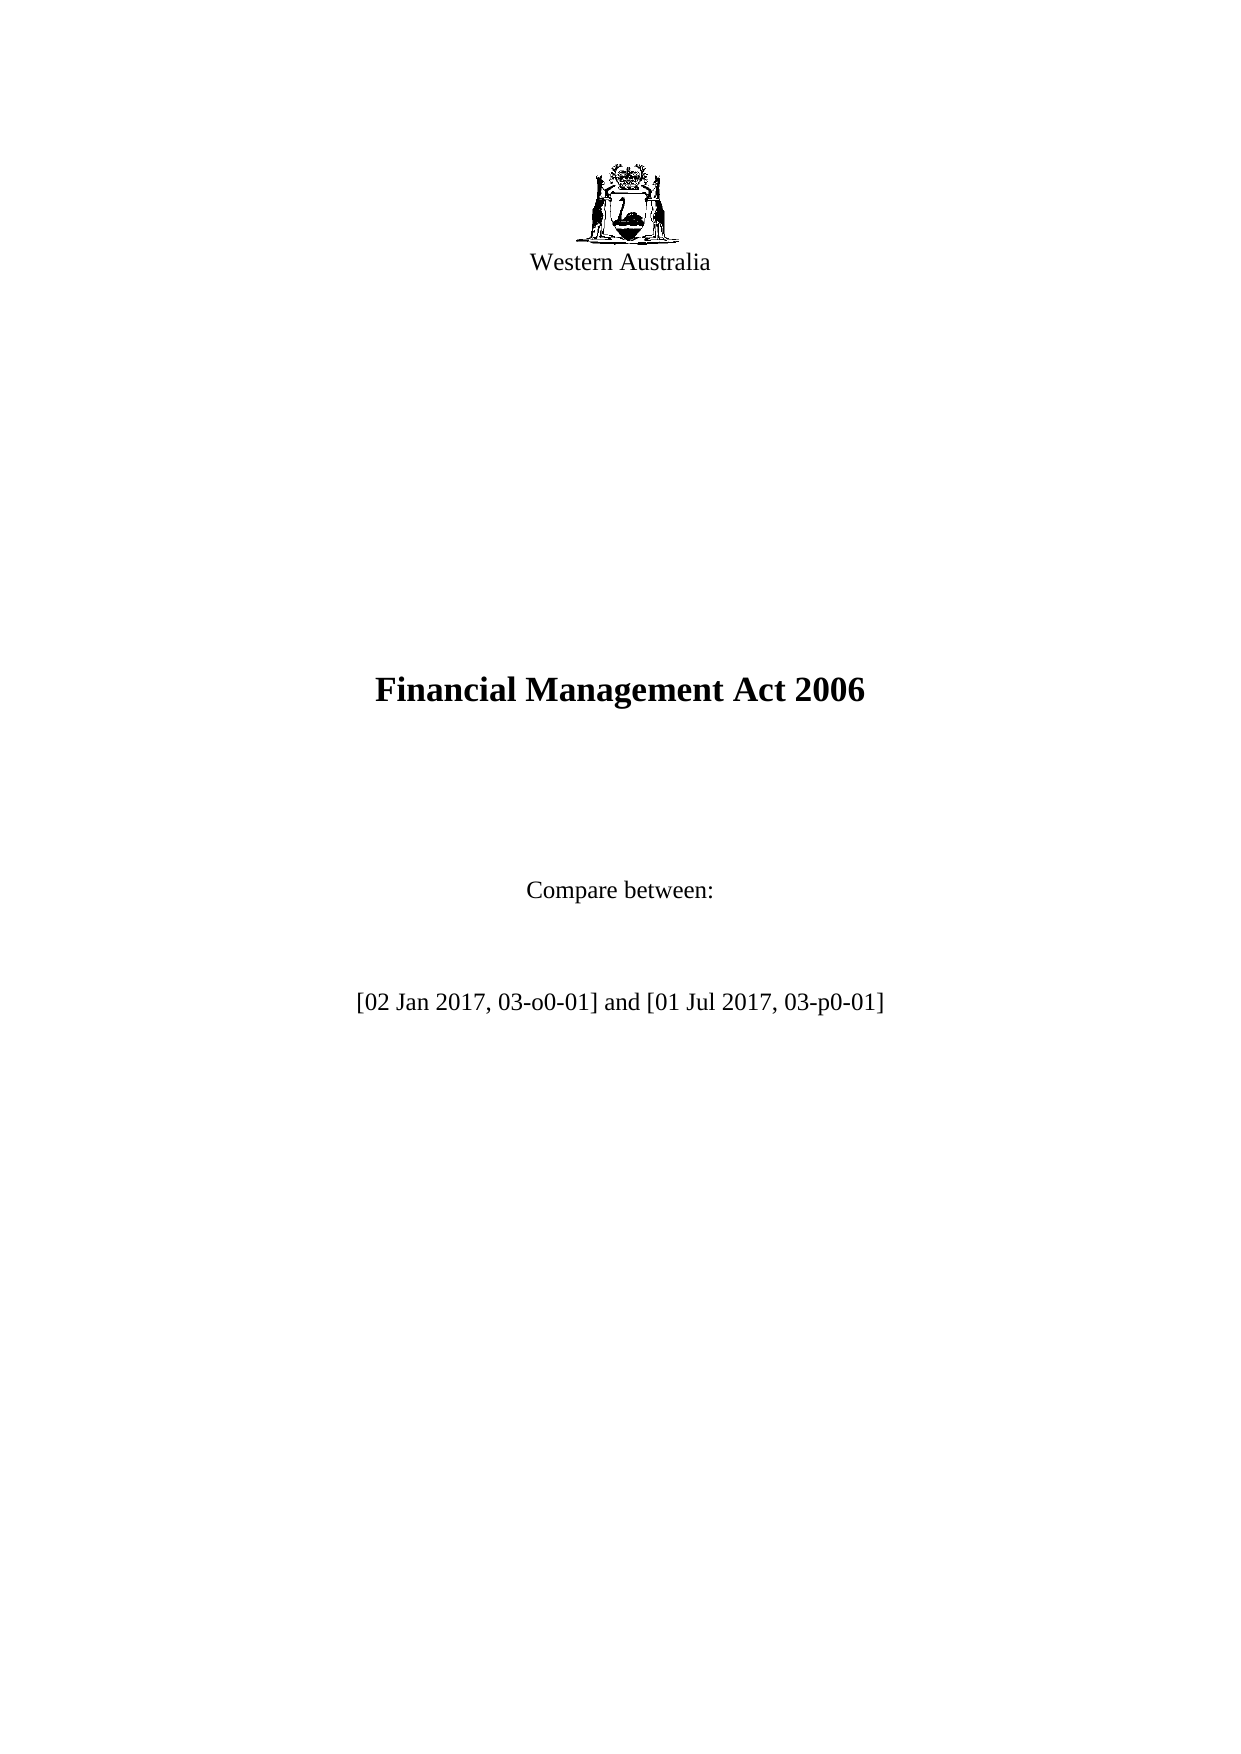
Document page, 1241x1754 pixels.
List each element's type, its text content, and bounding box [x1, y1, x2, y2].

picture [575, 162, 679, 246]
text Western Australia [251, 247, 990, 276]
text [02 Jan 2017, 03-o0-01] and [01 Jul 2017, 03-p0-01] [251, 987, 990, 1016]
text Compare between: [251, 875, 990, 904]
text Financial Management Act 2006 [251, 668, 990, 709]
